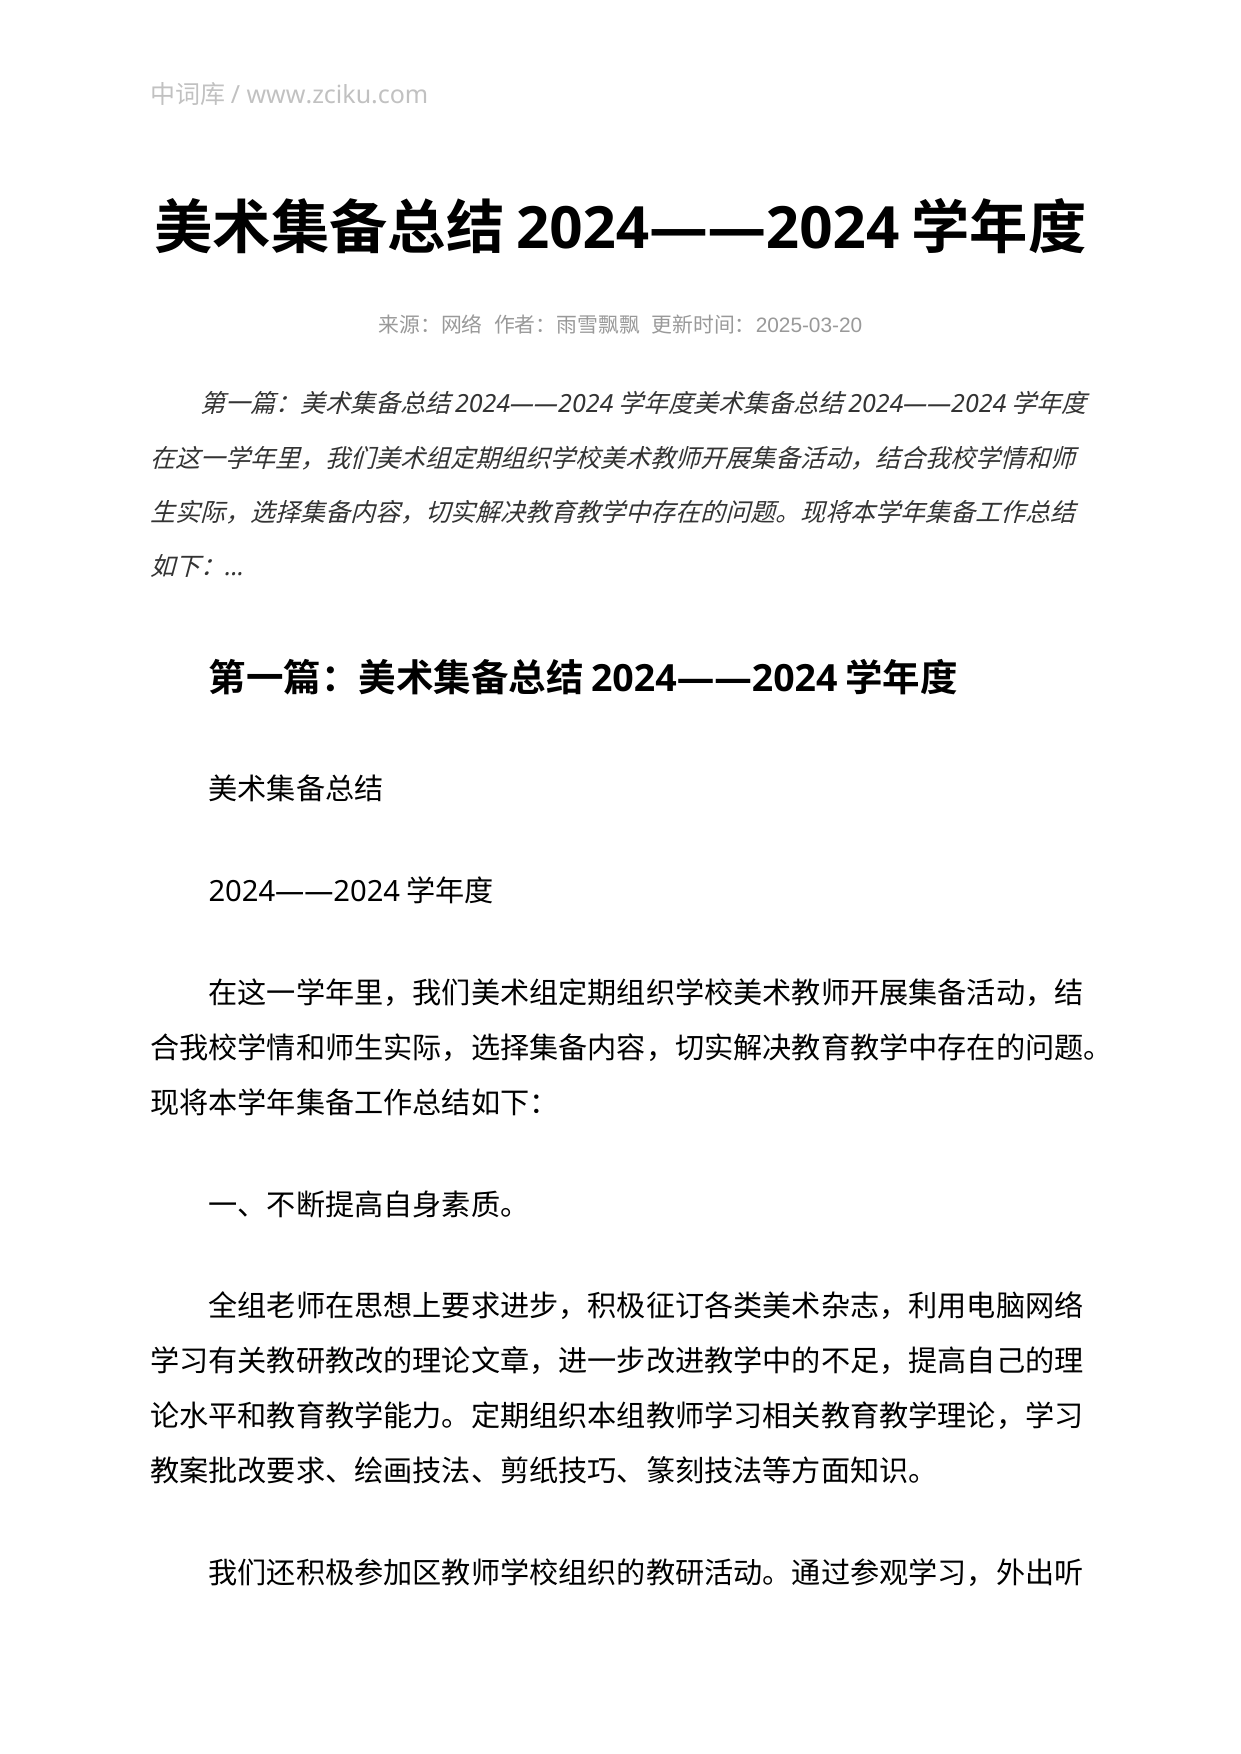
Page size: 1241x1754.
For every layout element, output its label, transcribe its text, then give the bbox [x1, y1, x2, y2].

text 全组老师在思想上要求进步，积极征订各类美术杂志，利用电脑网络学习有关教研教改的理论文章，进一步改进教学中的不足，提高自己的理论水平和教育教学能力。定期组织本组教师学习相关教育教学理论，学习教案批改要求、绘画技法、剪纸技巧、篆刻技法等方面知识。 [150, 1283, 1090, 1490]
text 来源：网络 作者：雨雪飘飘 更新时间：2025-03-20 [150, 313, 1090, 337]
text 第一篇：美术集备总结2024——2024学年度美术集备总结2024——2024学年度在这一学年里，我们美术组定期组织学校美术教师开展集备活动，结合我校学情和师生实际，选择集备内容，切实解决教育教学中存在的问题。现将本学年集备工作总结如下：... [150, 384, 1090, 583]
text 第一篇：美术集备总结2024——2024学年度 [150, 648, 1090, 703]
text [150, 1549, 1090, 1592]
text 2024——2024学年度 [150, 867, 1090, 910]
text 在这一学年里，我们美术组定期组织学校美术教师开展集备活动，结合我校学情和师生实际，选择集备内容，切实解决教育教学中存在的问题。现将本学年集备工作总结如下： [150, 969, 1090, 1122]
subtitle 美术集备总结2024——2024学年度 [150, 181, 1090, 266]
text 一、不断提高自身素质。 [150, 1181, 1090, 1223]
text 美术集备总结 [150, 766, 1090, 808]
